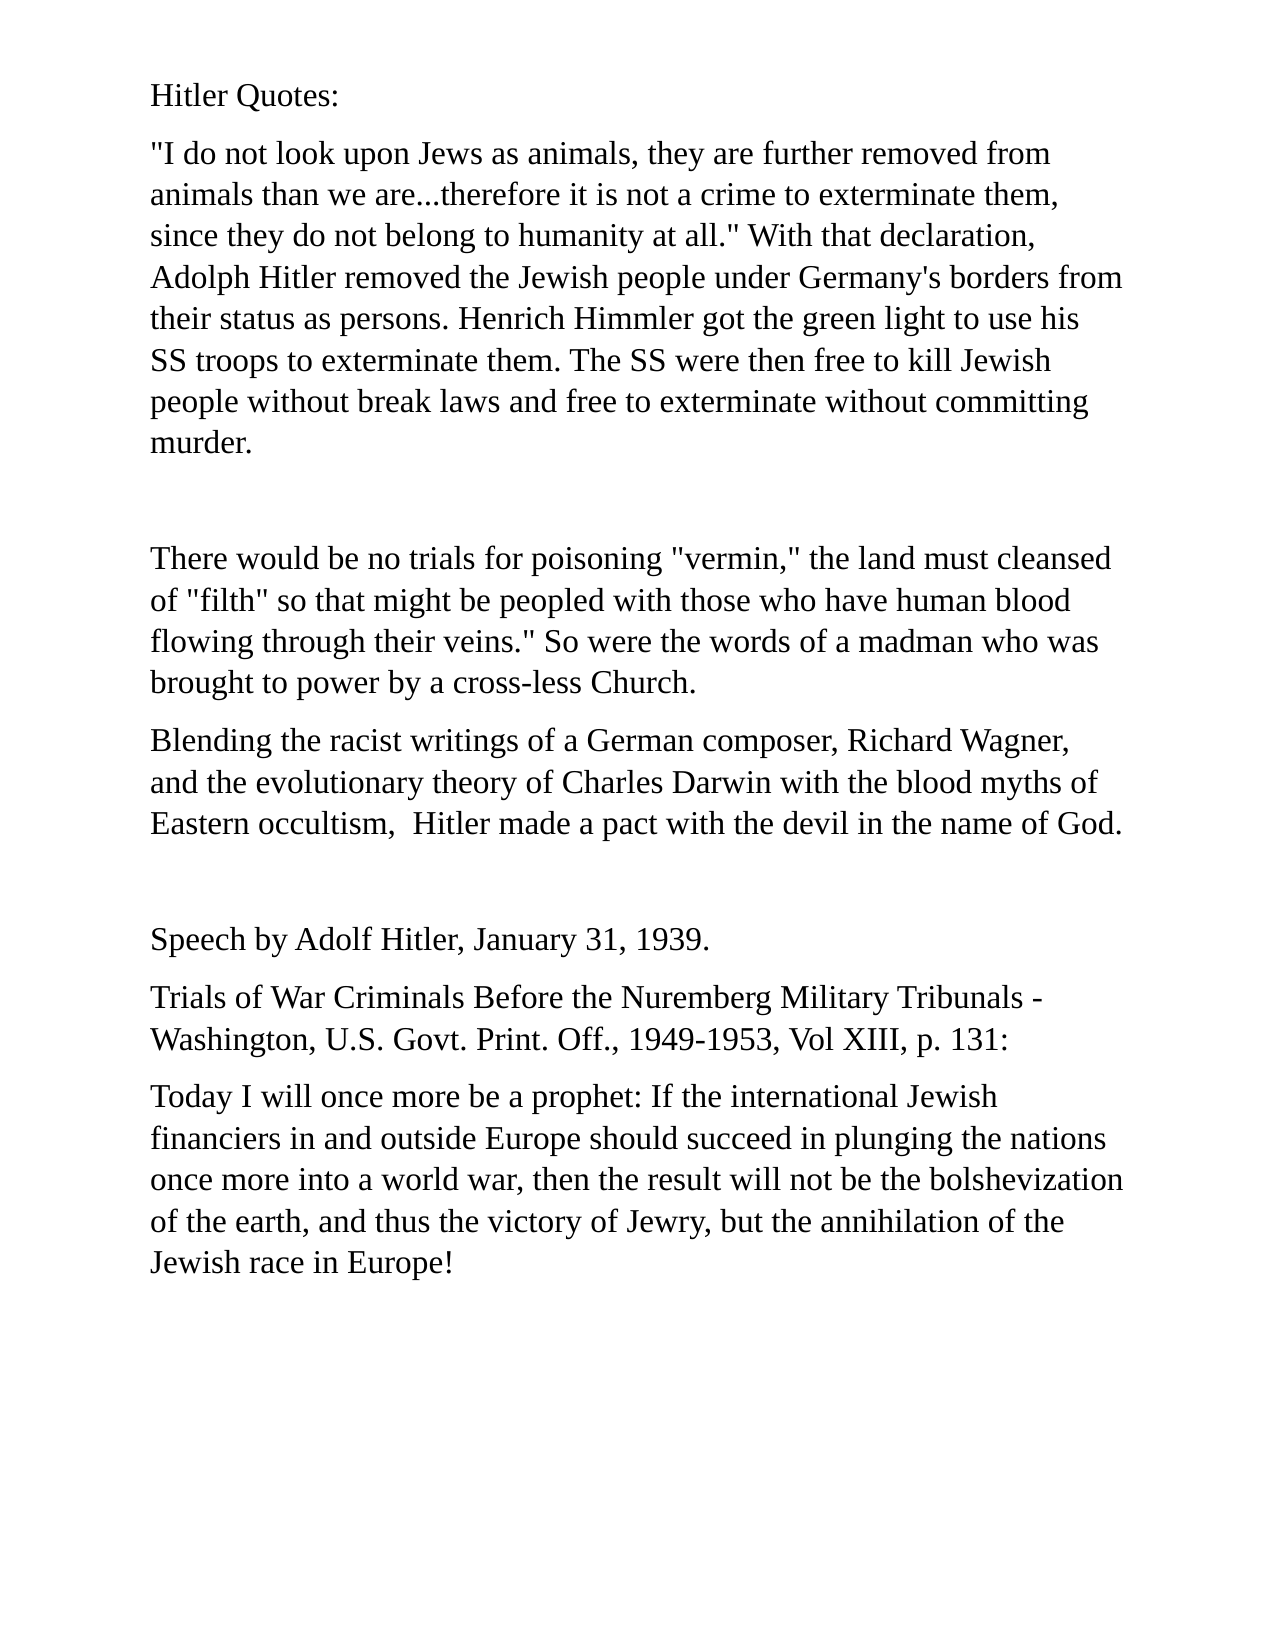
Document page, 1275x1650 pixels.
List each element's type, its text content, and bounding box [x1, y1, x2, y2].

text There would be no trials for poisoning "vermin," the land must cleansed of "filth" so that might be peopled with those who have human blood flowing through their veins." So were the words of a madman who was brought to power by a cross-less Church. [150, 538, 1125, 701]
text Hitler Quotes: [150, 75, 1125, 113]
text "I do not look upon Jews as animals, they are further removed from animals than we are...therefore it is not a crime to exterminate them, since they do not belong to humanity at all." With that declaration, Adolph Hitler removed the Jewish people under Germany's borders from their status as persons. Henrich Himmler got the green light to use his SS troops to exterminate them. The SS were then free to kill Jewish people without break laws and free to exterminate without committing murder. [150, 133, 1125, 461]
text Trials of War Criminals Before the Nuremberg Military Tribunals - Washington, U.S. Govt. Print. Off., 1949-1953, Vol XIII, p. 131: [150, 977, 1125, 1057]
text Today I will once more be a prophet: If the international Jewish financiers in and outside Europe should succeed in plunging the nations once more into a world war, then the result will not be the bolshevization of the earth, and thus the victory of Jewry, but the annihilation of the Jewish race in Europe! [150, 1077, 1125, 1281]
text Blending the racist writings of a German composer, Richard Wagner, and the evolutionary theory of Charles Darwin with the blood myths of Eastern occultism, Hitler made a pact with the devil in the name of God. [150, 721, 1125, 842]
text Speech by Adolf Hitler, January 31, 1939. [150, 919, 1125, 958]
